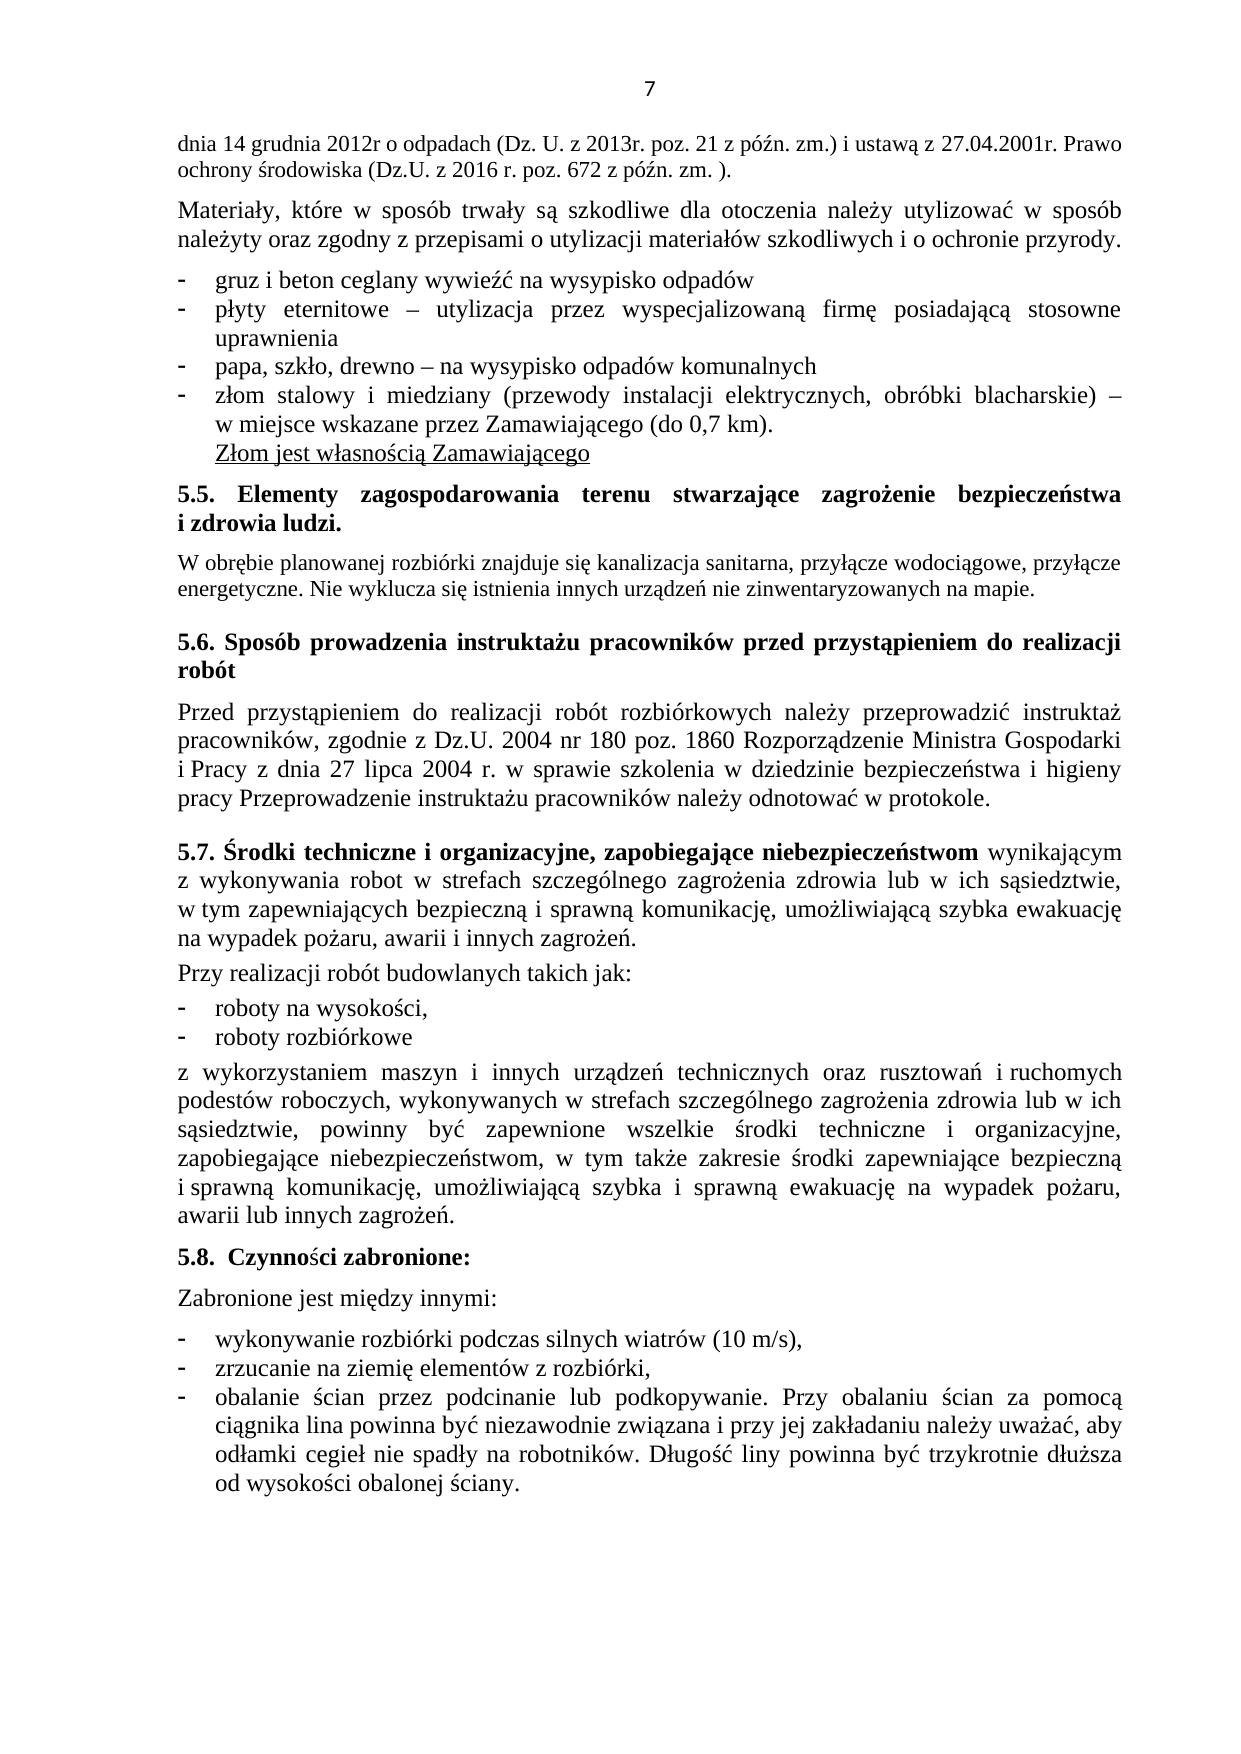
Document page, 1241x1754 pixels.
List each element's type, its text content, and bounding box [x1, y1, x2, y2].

text Przed przystąpieniem do realizacji robót rozbiórkowych należy przeprowadzić instruktaż pracowników, zgodnie z Dz.U. 2004 nr 180 poz. 1860 Rozporządzenie Ministra Gospodarki i Pracy z dnia 27 lipca 2004 r. w sprawie szkolenia w dziedzinie bezpieczeństwa i higieny pracy Przeprowadzenie instruktażu pracowników należy odnotować w protokole. [177, 697, 1122, 812]
text Zabronione jest między innymi: [177, 1283, 1122, 1312]
text 5.8. Czynności zabronione: [177, 1242, 1122, 1270]
list obalanie ścian przez podcinanie lub podkopywanie. Przy obalaniu ścian za pomocą ciągnika lina powinna być niezawodnie związana i przy jej zakładaniu należy uważać, aby odłamki cegieł nie spadły na robotników. Długość liny powinna być trzykrotnie dłuższa od wysokości obalonej ściany. [177, 1382, 1122, 1497]
list roboty rozbiórkowe [177, 1022, 1122, 1050]
list roboty na wysokości, [177, 993, 1122, 1022]
text 5.6. Sposób prowadzenia instruktażu pracowników przed przystąpieniem do realizacji robót [177, 627, 1122, 684]
text W obrębie planowanej rozbiórki znajduje się kanalizacja sanitarna, przyłącze wodociągowe, przyłącze energetyczne. Nie wyklucza się istnienia innych urządzeń nie zinwentaryzowanych na mapie. [177, 549, 1122, 602]
list gruz i beton ceglany wywieźć na wysypisko odpadów [177, 265, 1122, 294]
list papa, szkło, drewno – na wysypisko odpadów komunalnych [177, 351, 1122, 380]
text Przy realizacji robót budowlanych takich jak: [177, 958, 1122, 987]
list złom stalowy i miedziany (przewody instalacji elektrycznych, obróbki blacharskie) – w miejsce wskazane przez Zamawiającego (do 0,7 km). [177, 380, 1122, 438]
list płyty eternitowe – utylizacja przez wyspecjalizowaną firmę posiadającą stosowne uprawnienia [177, 294, 1122, 351]
list wykonywanie rozbiórki podczas silnych wiatrów (10 m/s), [177, 1324, 1122, 1353]
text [177, 130, 1122, 183]
text 5.7. Środki techniczne i organizacyjne, zapobiegające niebezpieczeństwom wynikającym z wykonywania robot w strefach szczególnego zagrożenia zdrowia lub w ich sąsiedztwie, w tym zapewniających bezpieczną i sprawną komunikację, umożliwiającą szybka ewakuację na wypadek pożaru, awarii i innych zagrożeń. [177, 837, 1122, 952]
list Złom jest własnością Zamawiającego [215, 438, 1122, 466]
text Materiały, które w sposób trwały są szkodliwe dla otoczenia należy utylizować w sposób należyty oraz zgodny z przepisami o utylizacji materiałów szkodliwych i o ochronie przyrody. [177, 195, 1122, 253]
list zrzucanie na ziemię elementów z rozbiórki, [177, 1353, 1122, 1382]
text z wykorzystaniem maszyn i innych urządzeń technicznych oraz rusztowań i ruchomych podestów roboczych, wykonywanych w strefach szczególnego zagrożenia zdrowia lub w ich sąsiedztwie, powinny być zapewnione wszelkie środki techniczne i organizacyjne, zapobiegające niebezpieczeństwom, w tym także zakresie środki zapewniające bezpieczną i sprawną komunikację, umożliwiającą szybka i sprawną ewakuację na wypadek pożaru, awarii lub innych zagrożeń. [177, 1057, 1122, 1229]
text 5.5. Elementy zagospodarowania terenu stwarzające zagrożenie bezpieczeństwa i zdrowia ludzi. [177, 479, 1122, 536]
